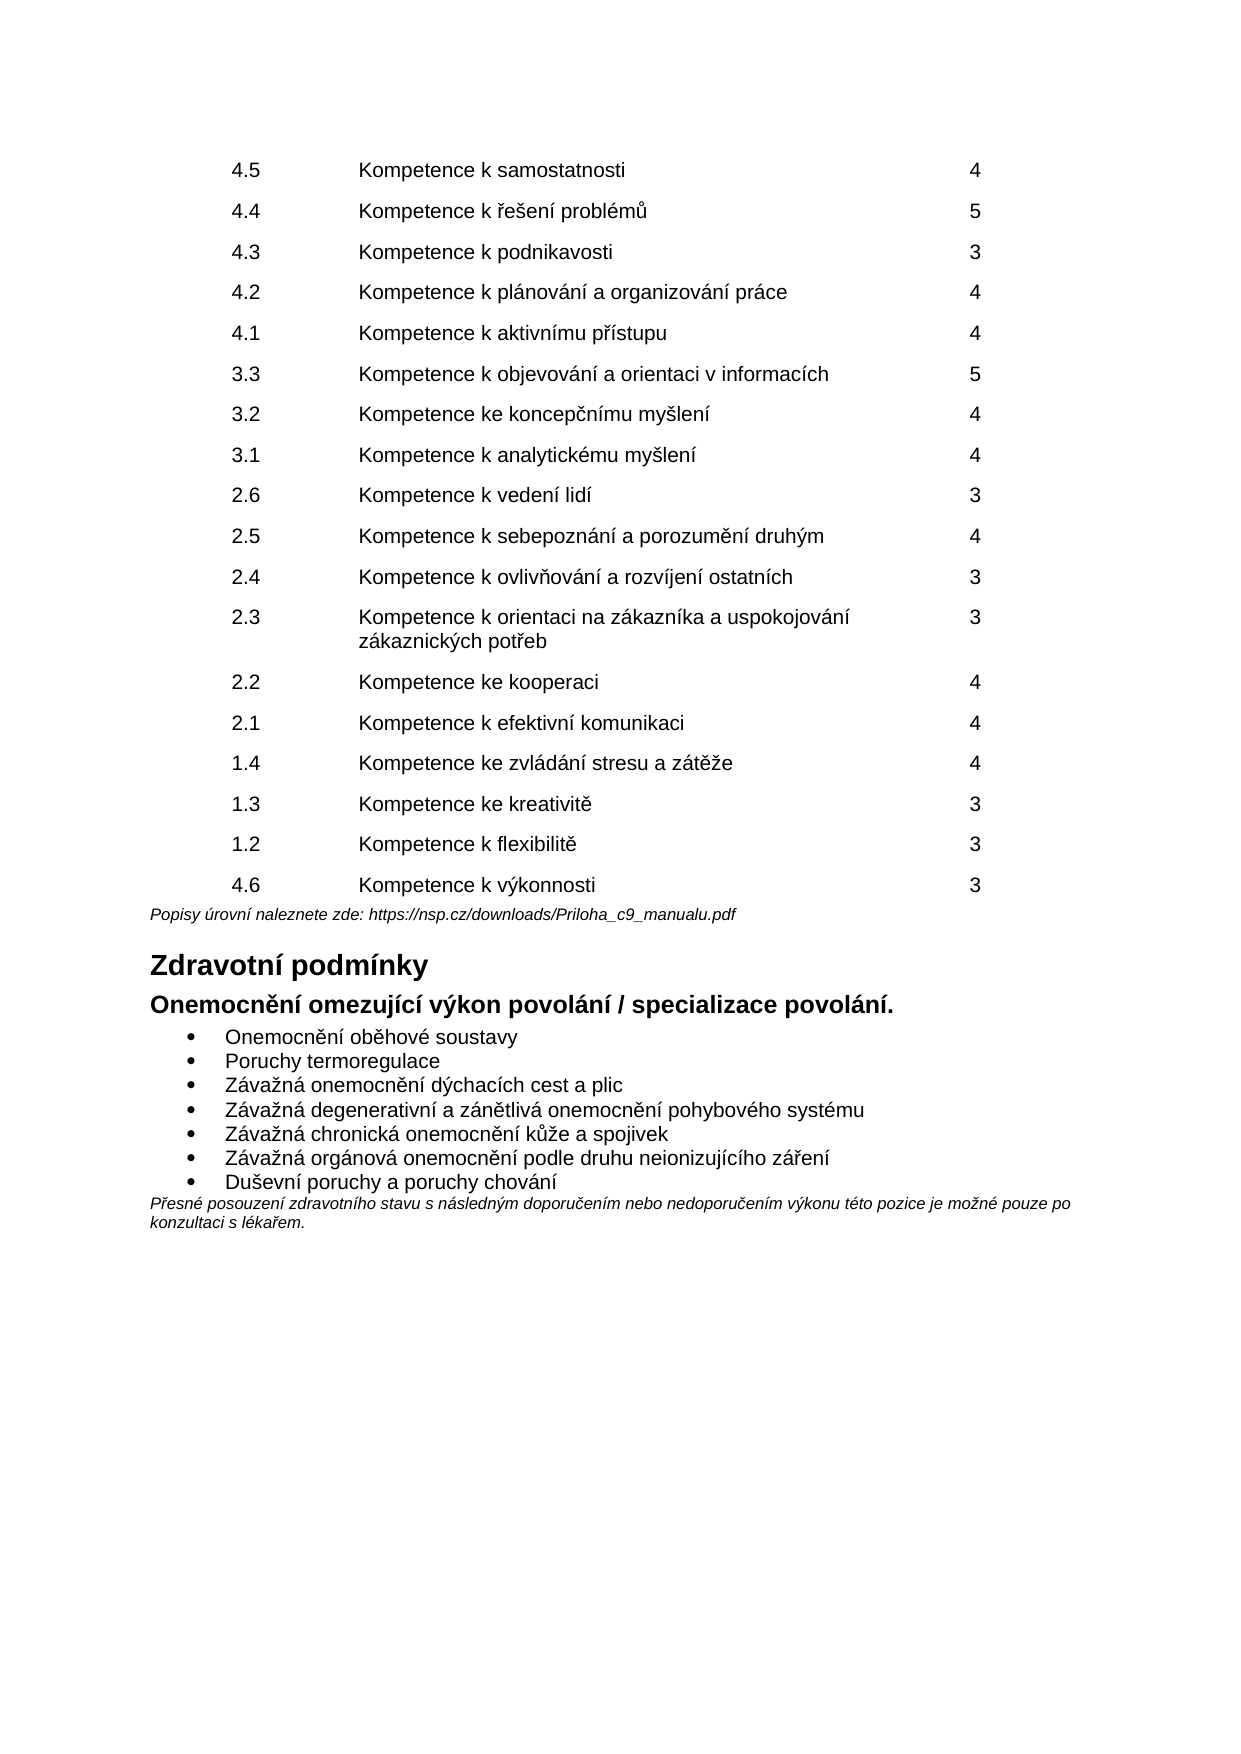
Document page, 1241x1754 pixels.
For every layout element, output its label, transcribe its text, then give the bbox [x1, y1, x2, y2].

table_cell Kompetence k analytickému myšlení [350, 434, 871, 475]
table_cell 1.4 [142, 743, 350, 783]
table_cell 3 [871, 475, 1079, 516]
table_cell Kompetence ke koncepčnímu myšlení [350, 394, 871, 434]
table_cell 2.6 [142, 475, 350, 516]
table_cell Kompetence k výkonnosti [350, 865, 871, 905]
table_cell 3 [871, 865, 1079, 905]
list Onemocnění oběhové soustavy [187, 1025, 1090, 1049]
table_cell Kompetence ke zvládání stresu a zátěže [350, 743, 871, 783]
table_cell 3 [871, 824, 1079, 864]
list Poruchy termoregulace [187, 1049, 1090, 1073]
list Závažná degenerativní a zánětlivá onemocnění pohybového systému [187, 1097, 1090, 1121]
table_cell Kompetence k samostatnosti [350, 150, 871, 191]
table_cell 2.1 [142, 702, 350, 743]
table_cell 2.5 [142, 516, 350, 556]
list Závažná orgánová onemocnění podle druhu neionizujícího záření [187, 1146, 1090, 1169]
table_cell 2.4 [142, 556, 350, 597]
table_cell 5 [871, 353, 1079, 394]
table_cell 3 [871, 783, 1079, 824]
table_cell 4.1 [142, 313, 350, 353]
table_cell Kompetence k sebepoznání a porozumění druhým [350, 516, 871, 556]
table_cell Kompetence k orientaci na zákazníka a uspokojování zákaznických potřeb [350, 597, 871, 661]
subtitle Zdravotní podmínky [150, 948, 1090, 982]
list Závažná onemocnění dýchacích cest a plic [187, 1073, 1090, 1097]
table_cell 4.2 [142, 272, 350, 312]
table_cell Kompetence k řešení problémů [350, 191, 871, 231]
table_cell 4 [871, 661, 1079, 702]
table_cell 4 [871, 272, 1079, 312]
list Závažná chronická onemocnění kůže a spojivek [187, 1121, 1090, 1146]
text Popisy úrovní naleznete zde: https://nsp.cz/downloads/Priloha_c9_manualu.pdf [150, 905, 1090, 924]
table_cell 4 [871, 150, 1079, 191]
table_cell 4.5 [142, 150, 350, 191]
table_cell 4.3 [142, 231, 350, 272]
table_cell 4 [871, 313, 1079, 353]
table_cell Kompetence k efektivní komunikaci [350, 702, 871, 743]
table_cell Kompetence k plánování a organizování práce [350, 272, 871, 312]
table_cell Kompetence k ovlivňování a rozvíjení ostatních [350, 556, 871, 597]
table_cell 3 [871, 597, 1079, 661]
table_cell Kompetence k podnikavosti [350, 231, 871, 272]
table_cell 4 [871, 394, 1079, 434]
table_cell 2.3 [142, 597, 350, 661]
table_cell 2.2 [142, 661, 350, 702]
table_cell 3.2 [142, 394, 350, 434]
table_cell Kompetence k aktivnímu přístupu [350, 313, 871, 353]
text Přesné posouzení zdravotního stavu s následným doporučením nebo nedoporučením výkonu této pozice je možné pouze po konzultaci s lékařem. [150, 1194, 1090, 1232]
table_cell Kompetence k objevování a orientaci v informacích [350, 353, 871, 394]
subtitle Onemocnění omezující výkon povolání / specializace povolání. [150, 990, 1090, 1019]
table_cell 3 [871, 556, 1079, 597]
table_cell Kompetence ke kreativitě [350, 783, 871, 824]
table_cell 1.3 [142, 783, 350, 824]
table_cell 4 [871, 434, 1079, 475]
table_cell 5 [871, 191, 1079, 231]
table_cell 3 [871, 231, 1079, 272]
table_cell Kompetence ke kooperaci [350, 661, 871, 702]
table_cell 4 [871, 516, 1079, 556]
table_cell Kompetence k flexibilitě [350, 824, 871, 864]
table_cell 4.4 [142, 191, 350, 231]
table_cell 4 [871, 743, 1079, 783]
table_cell 4.6 [142, 865, 350, 905]
list Duševní poruchy a poruchy chování [187, 1169, 1090, 1194]
table_cell 3.3 [142, 353, 350, 394]
table_cell 3.1 [142, 434, 350, 475]
table_cell 1.2 [142, 824, 350, 864]
table_cell Kompetence k vedení lidí [350, 475, 871, 516]
table_cell 4 [871, 702, 1079, 743]
